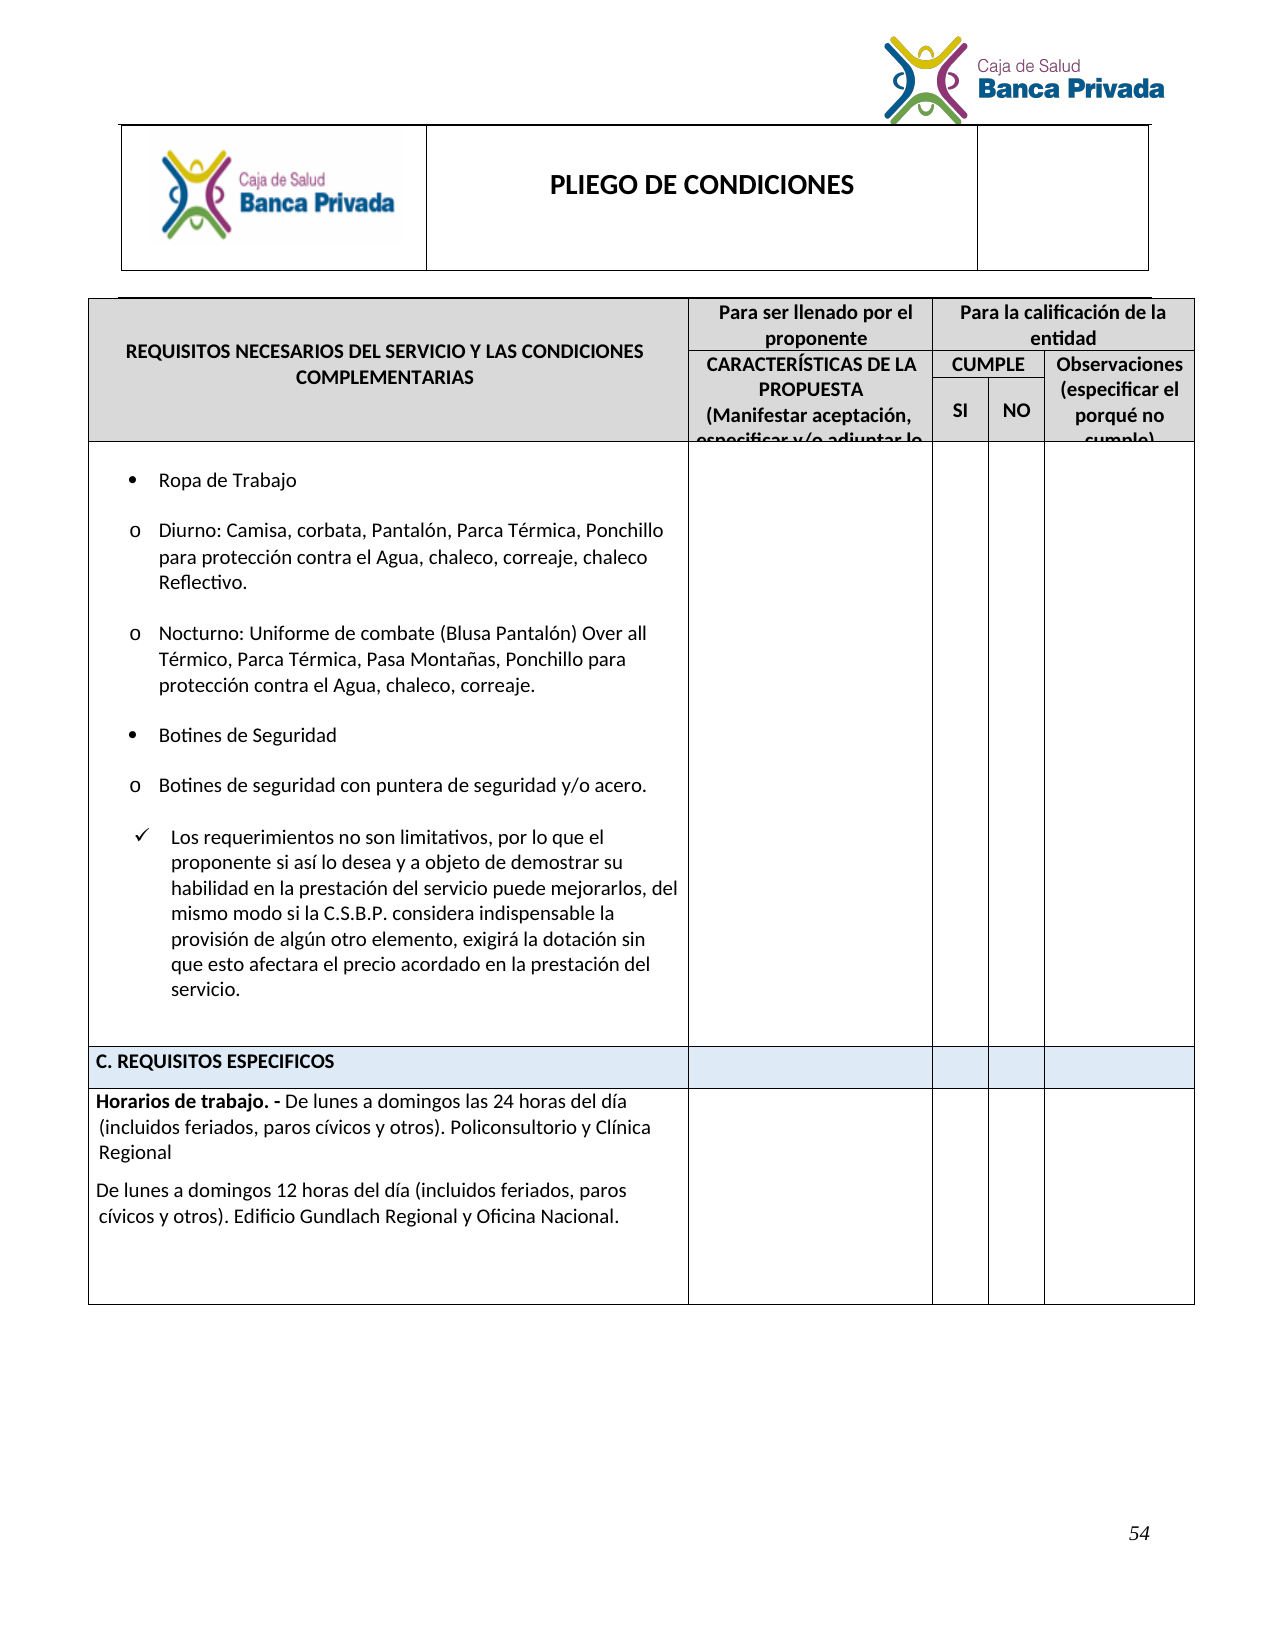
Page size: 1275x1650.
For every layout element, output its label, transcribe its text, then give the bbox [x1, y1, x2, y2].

picture [873, 28, 1177, 135]
table_cell CUMPLE [933, 351, 1044, 377]
table_cell [689, 442, 932, 1046]
table_cell SI [933, 378, 988, 441]
table_header Para ser llenado por el proponente [689, 299, 932, 350]
picture [873, 126, 977, 135]
table_cell [1045, 442, 1194, 1046]
table_cell Observaciones (especificar el porqué no cumple) [1045, 351, 1194, 441]
table_cell [933, 442, 988, 1046]
table_cell [933, 1047, 988, 1088]
table_cell [689, 1047, 932, 1088]
table_cell [989, 1089, 1044, 1304]
table_header REQUISITOS NECESARIOS DEL SERVICIO Y LAS CONDICIONES COMPLEMENTARIAS [89, 299, 688, 441]
table_cell CARACTERÍSTICAS DE (Manifestar aceptación, especificar y/o adjuntar lo requerido) [689, 351, 932, 441]
table_cell NO [989, 378, 1044, 441]
table_cell [1045, 1089, 1194, 1304]
picture [978, 126, 1148, 135]
table_header Para la calificación de la entidad [933, 299, 1194, 350]
table_cell Horarios de trabajo. - De lunes a domingos las 24 horas del día (incluidos feriados, paros cívicos y otros). Policonsultorio y Clínica Regional De lunes a domingos 12 horas del día (incluidos feriados, paros cívicos y otros). Edificio Gundlach Regional y Oficina Nacional. [89, 1089, 688, 1304]
picture [147, 126, 403, 245]
table_cell [1045, 1047, 1194, 1088]
table_cell [989, 442, 1044, 1046]
table_cell [989, 1047, 1044, 1088]
table_cell [689, 1089, 932, 1304]
table_cell C. REQUISITOS ESPECIFICOS [89, 1047, 688, 1088]
table_cell [933, 1089, 988, 1304]
table_cell Ropa de Trabajo Diurno: Camisa, corbata, Pantalón, Parca Térmica, Ponchillo para protección contra el Agua, chaleco, correaje, chaleco Reflectivo. Nocturno: Uniforme de combate (Blusa Pantalón) Over all Térmico, Parca Térmica, Pasa Montañas, Ponchillo para protección contra el Agua, chaleco, correaje. Botines de Seguridad Botines de seguridad con puntera de seguridad y/o acero. Los requerimientos no son limitativos, por lo que el proponente si así lo desea y a objeto de demostrar su habilidad en la prestación del servicio puede mejorarlos, del mismo modo si la C.S.B.P. considera indispensable la provisión de algún otro elemento, exigirá la dotación sin que esto afectara el precio acordado en la prestación del servicio. [89, 442, 688, 1046]
